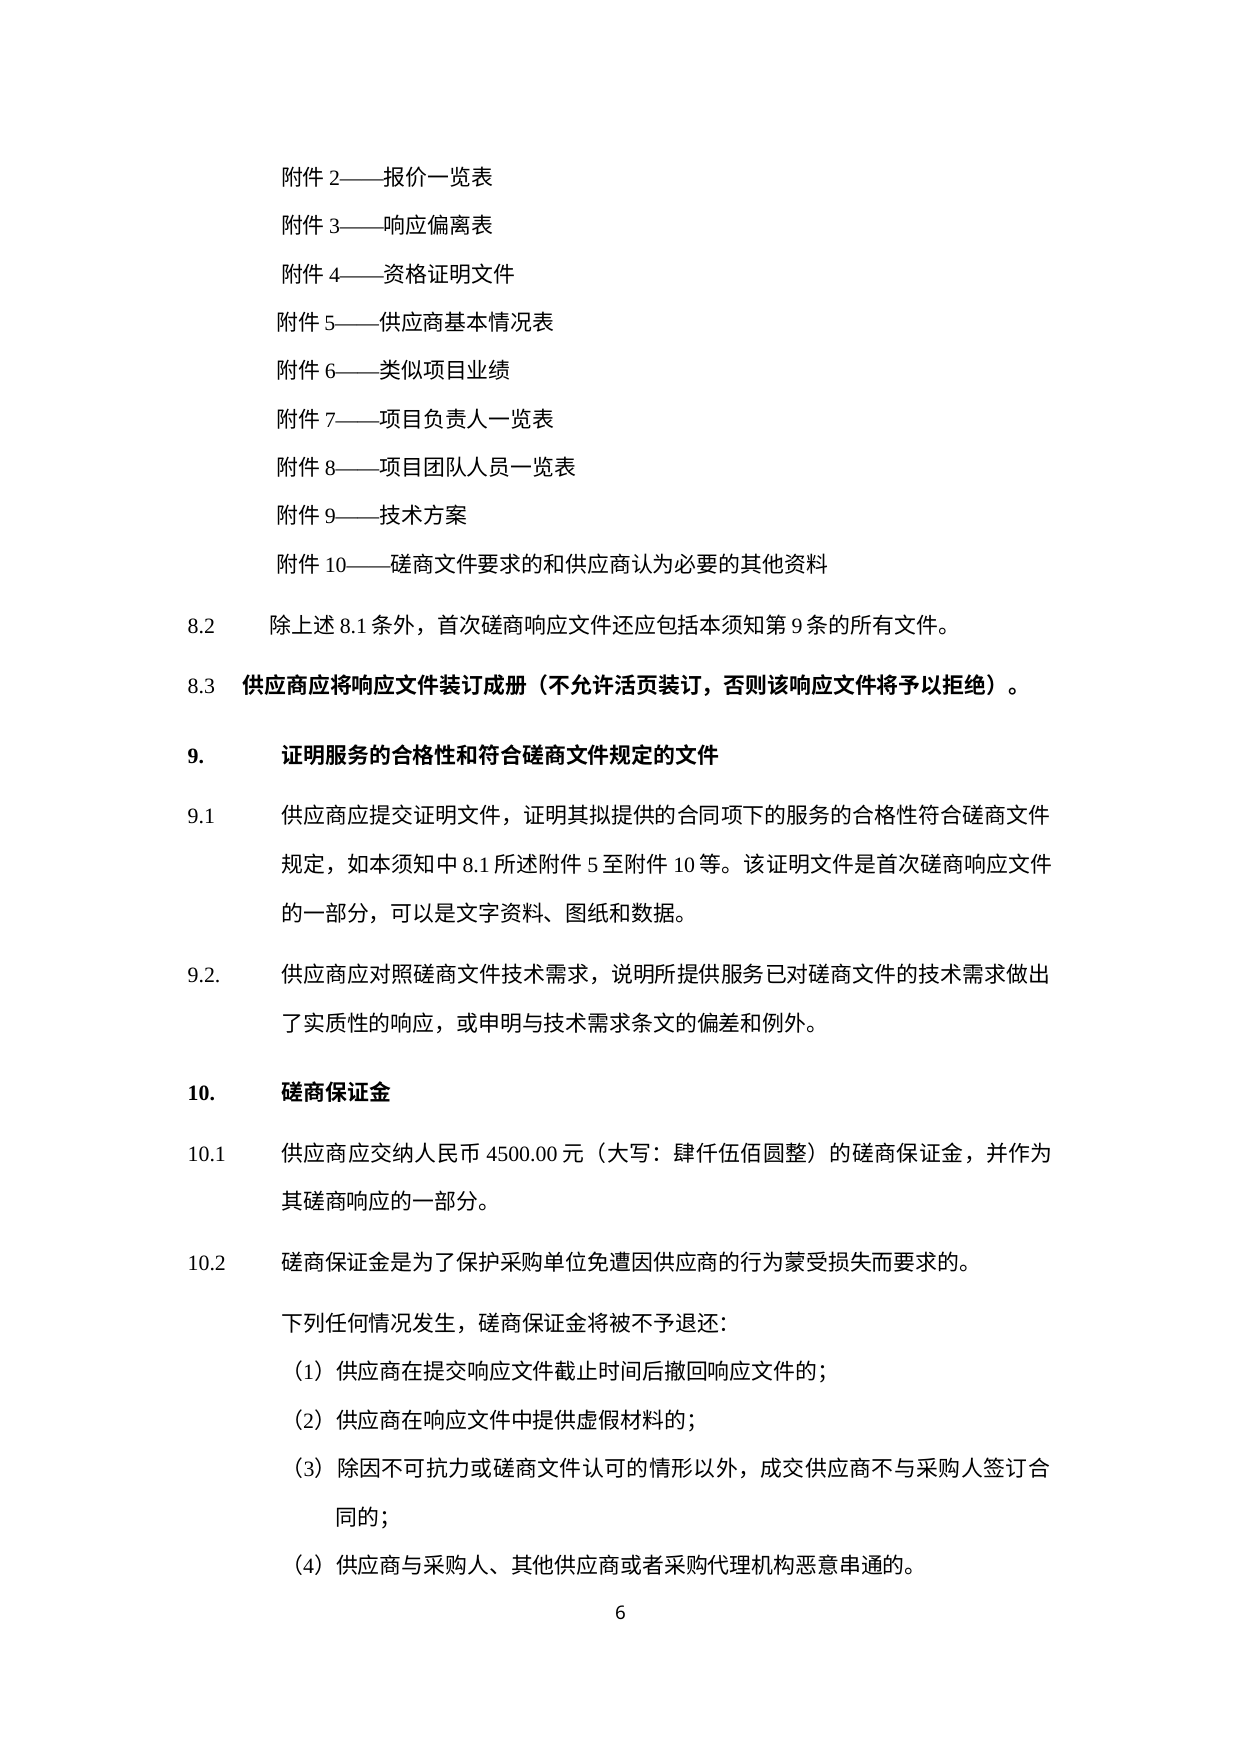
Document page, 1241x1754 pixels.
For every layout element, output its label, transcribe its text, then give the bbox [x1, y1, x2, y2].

text 附件10——磋商文件要求的和供应商认为必要的其他资料 [276, 546, 1053, 579]
text 9.1 供应商应提交证明文件，证明其拟提供的合同项下的服务的合格性符合磋商文件规定，如本须知中8.1所述附件5至附件10等。该证明文件是首次磋商响应文件的一部分，可以是文字资料、图纸和数据。 [187, 798, 1053, 928]
text 附件9——技术方案 [276, 498, 1053, 531]
text 附件2——报价一览表 [281, 160, 1053, 192]
text （4）供应商与采购人、其他供应商或者采购代理机构恶意串通的。 [187, 1548, 1053, 1580]
text （3）除因不可抗力或磋商文件认可的情形以外，成交供应商不与采购人签订合同的； [281, 1451, 1053, 1532]
text 附件3——响应偏离表 [281, 208, 1053, 241]
text 附件6——类似项目业绩 [276, 353, 1053, 386]
text 10.2 磋商保证金是为了保护采购单位免遭因供应商的行为蒙受损失而要求的。 [187, 1245, 1053, 1277]
text （2）供应商在响应文件中提供虚假材料的； [187, 1402, 1053, 1435]
text 8.2 除上述8.1条外，首次磋商响应文件还应包括本须知第9条的所有文件。 [187, 607, 1053, 640]
text 附件4——资格证明文件 [281, 256, 1053, 289]
text 10.1 供应商应交纳人民币4500.00元（大写：肆仟伍佰圆整）的磋商保证金，并作为其磋商响应的一部分。 [187, 1135, 1053, 1216]
text 9.2. 供应商应对照磋商文件技术需求，说明所提供服务已对磋商文件的技术需求做出了实质性的响应，或申明与技术需求条文的偏差和例外。 [187, 956, 1053, 1038]
text （1）供应商在提交响应文件截止时间后撤回响应文件的； [187, 1354, 1053, 1386]
text 下列任何情况发生，磋商保证金将被不予退还： [225, 1306, 1053, 1338]
text 附件7——项目负责人一览表 [276, 401, 1053, 434]
text 附件5——供应商基本情况表 [187, 305, 1053, 337]
text 附件8——项目团队人员一览表 [276, 450, 1053, 482]
subtitle 10. 磋商保证金 [187, 1074, 1053, 1107]
subtitle 9. 证明服务的合格性和符合磋商文件规定的文件 [187, 737, 1053, 770]
text 8.3 供应商应将响应文件装订成册（不允许活页装订，否则该响应文件将予以拒绝）。 [187, 668, 1053, 701]
